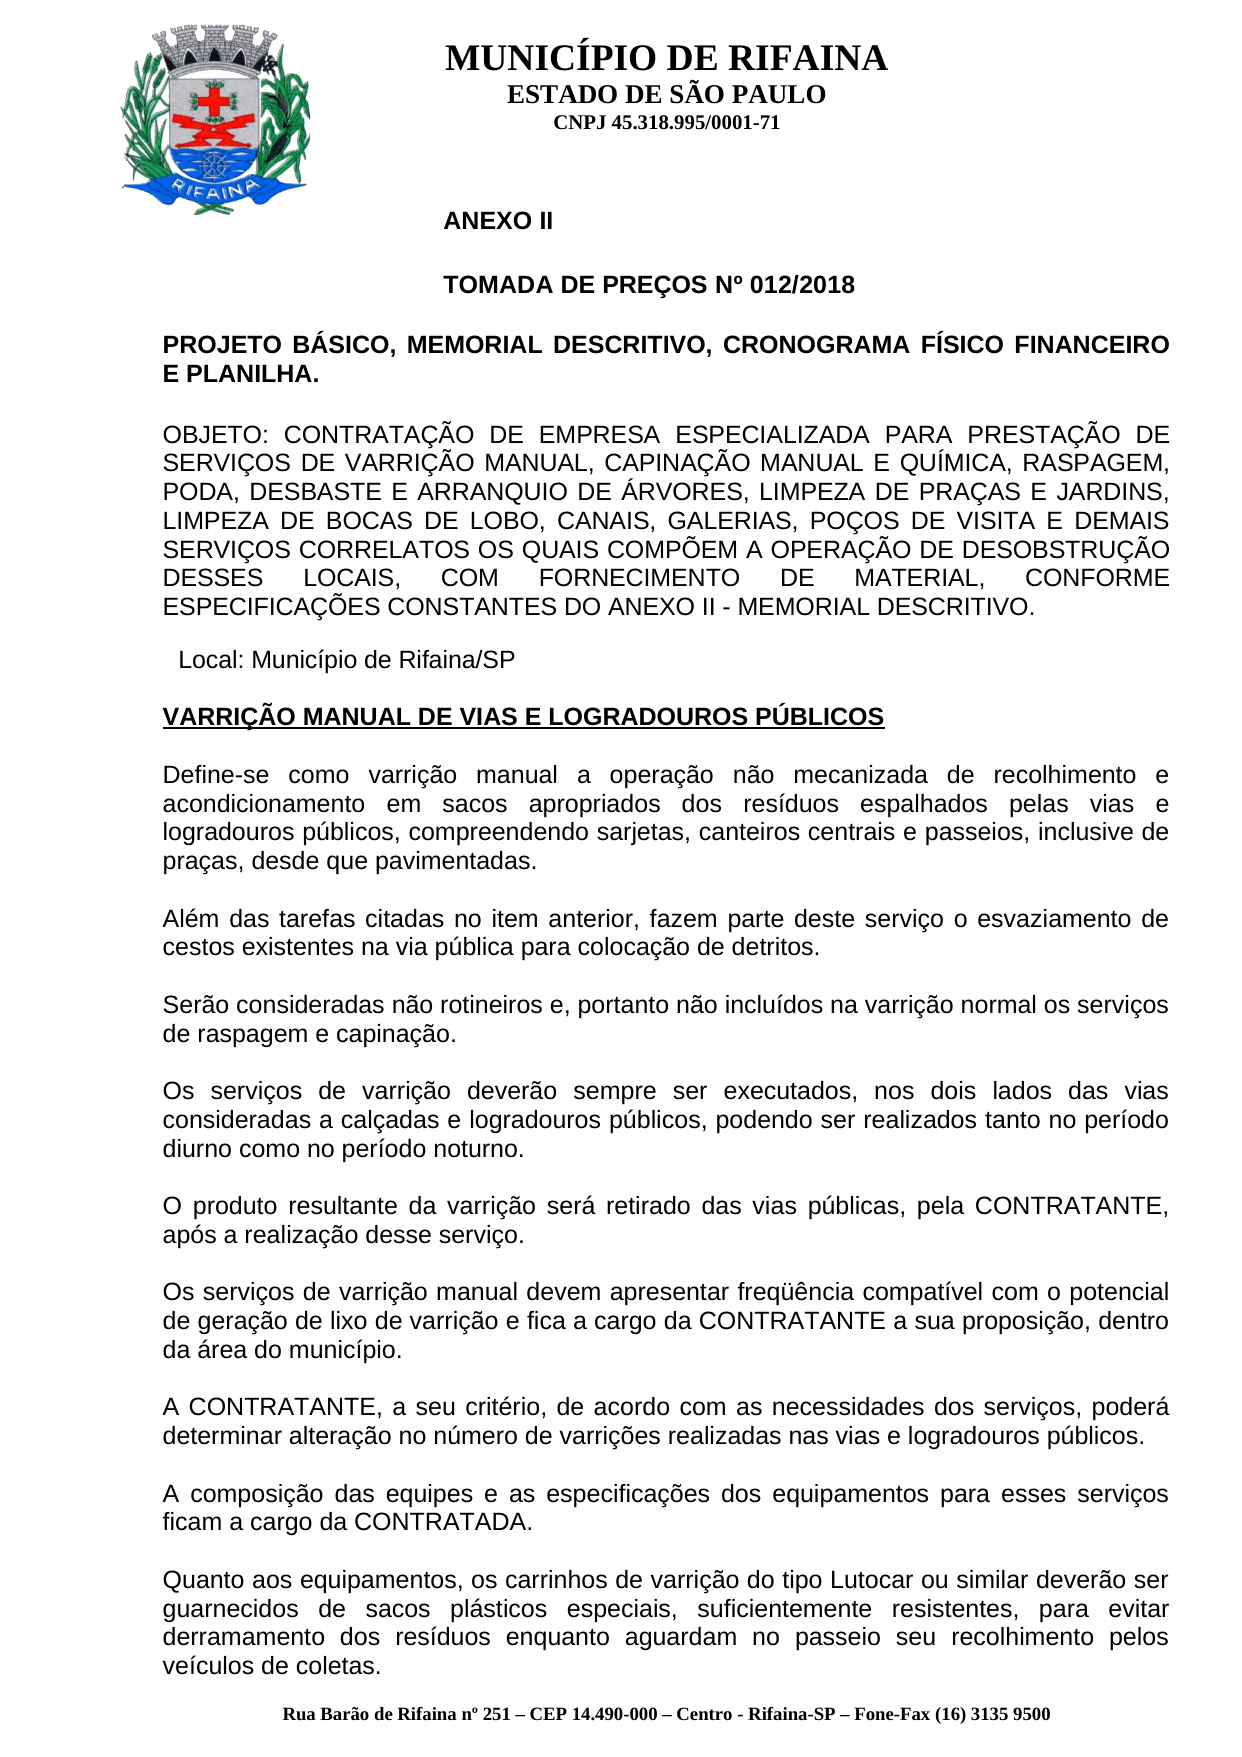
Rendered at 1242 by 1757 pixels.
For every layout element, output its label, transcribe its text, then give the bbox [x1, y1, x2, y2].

text TOMADA DE PREÇOS Nº 012/2018 [443, 270, 1171, 298]
text A composição das equipes e as especificações dos equipamentos para esses serviços ficam a cargo da CONTRATADA. [162, 1479, 1171, 1536]
text Além das tarefas citadas no item anterior, fazem parte deste serviço o esvaziamento de cestos existentes na via pública para colocação de detritos. [162, 904, 1171, 961]
text VARRIÇÃO MANUAL DE VIAS E LOGRADOUROS PÚBLICOS [162, 702, 1171, 731]
text ANEXO II [443, 206, 1171, 235]
text Serão consideradas não rotineiros e, portanto não incluídos na varrição normal os serviços de raspagem e capinação. [162, 990, 1171, 1047]
text Os serviços de varrição manual devem apresentar freqüência compatível com o potencial de geração de lixo de varrição e fica a cargo da CONTRATANTE a sua proposição, dentro da área do município. [162, 1277, 1171, 1364]
text A CONTRATANTE, a seu critério, de acordo com as necessidades dos serviços, poderá determinar alteração no número de varrições realizadas nas vias e logradouros públicos. [162, 1392, 1171, 1450]
title PROJETO BÁSICO, MEMORIAL DESCRITIVO, CRONOGRAMA FÍSICO FINANCEIRO E PLANILHA. [162, 330, 1171, 388]
text Local: Município de Rifaina/SP [178, 645, 1171, 674]
text OBJETO: CONTRATAÇÃO DE EMPRESA ESPECIALIZADA PARA PRESTAÇÃO DE SERVIÇOS DE VARRIÇÃO MANUAL, CAPINAÇÃO MANUAL E QUÍMICA, RASPAGEM, PODA, DESBASTE E ARRANQUIO DE ÁRVORES, LIMPEZA DE PRAÇAS E JARDINS, LIMPEZA DE BOCAS DE LOBO, CANAIS, GALERIAS, POÇOS DE VISITA E DEMAIS SERVIÇOS CORRELATOS OS QUAIS COMPÕEM A OPERAÇÃO DE DESOBSTRUÇÃO DESSES LOCAIS, COM FORNECIMENTO DE MATERIAL, CONFORME ESPECIFICAÇÕES CONSTANTES DO ANEXO II - MEMORIAL DESCRITIVO. [162, 419, 1171, 621]
text Define-se como varrição manual a operação não mecanizada de recolhimento e acondicionamento em sacos apropriados dos resíduos espalhados pelas vias e logradouros públicos, compreendendo sarjetas, canteiros centrais e passeios, inclusive de praças, desde que pavimentadas. [162, 760, 1171, 875]
text Os serviços de varrição deverão sempre ser executados, nos dois lados das vias consideradas a calçadas e logradouros públicos, podendo ser realizados tanto no período diurno como no período noturno. [162, 1076, 1171, 1162]
text Quanto aos equipamentos, os carrinhos de varrição do tipo Lutocar ou similar deverão ser guarnecidos de sacos plásticos especiais, suficientemente resistentes, para evitar derramamento dos resíduos enquanto aguardam no passeio seu recolhimento pelos veículos de coletas. [162, 1565, 1171, 1680]
text O produto resultante da varrição será retirado das vias públicas, pela CONTRATANTE, após a realização desse serviço. [162, 1191, 1171, 1249]
picture [119, 21, 311, 215]
